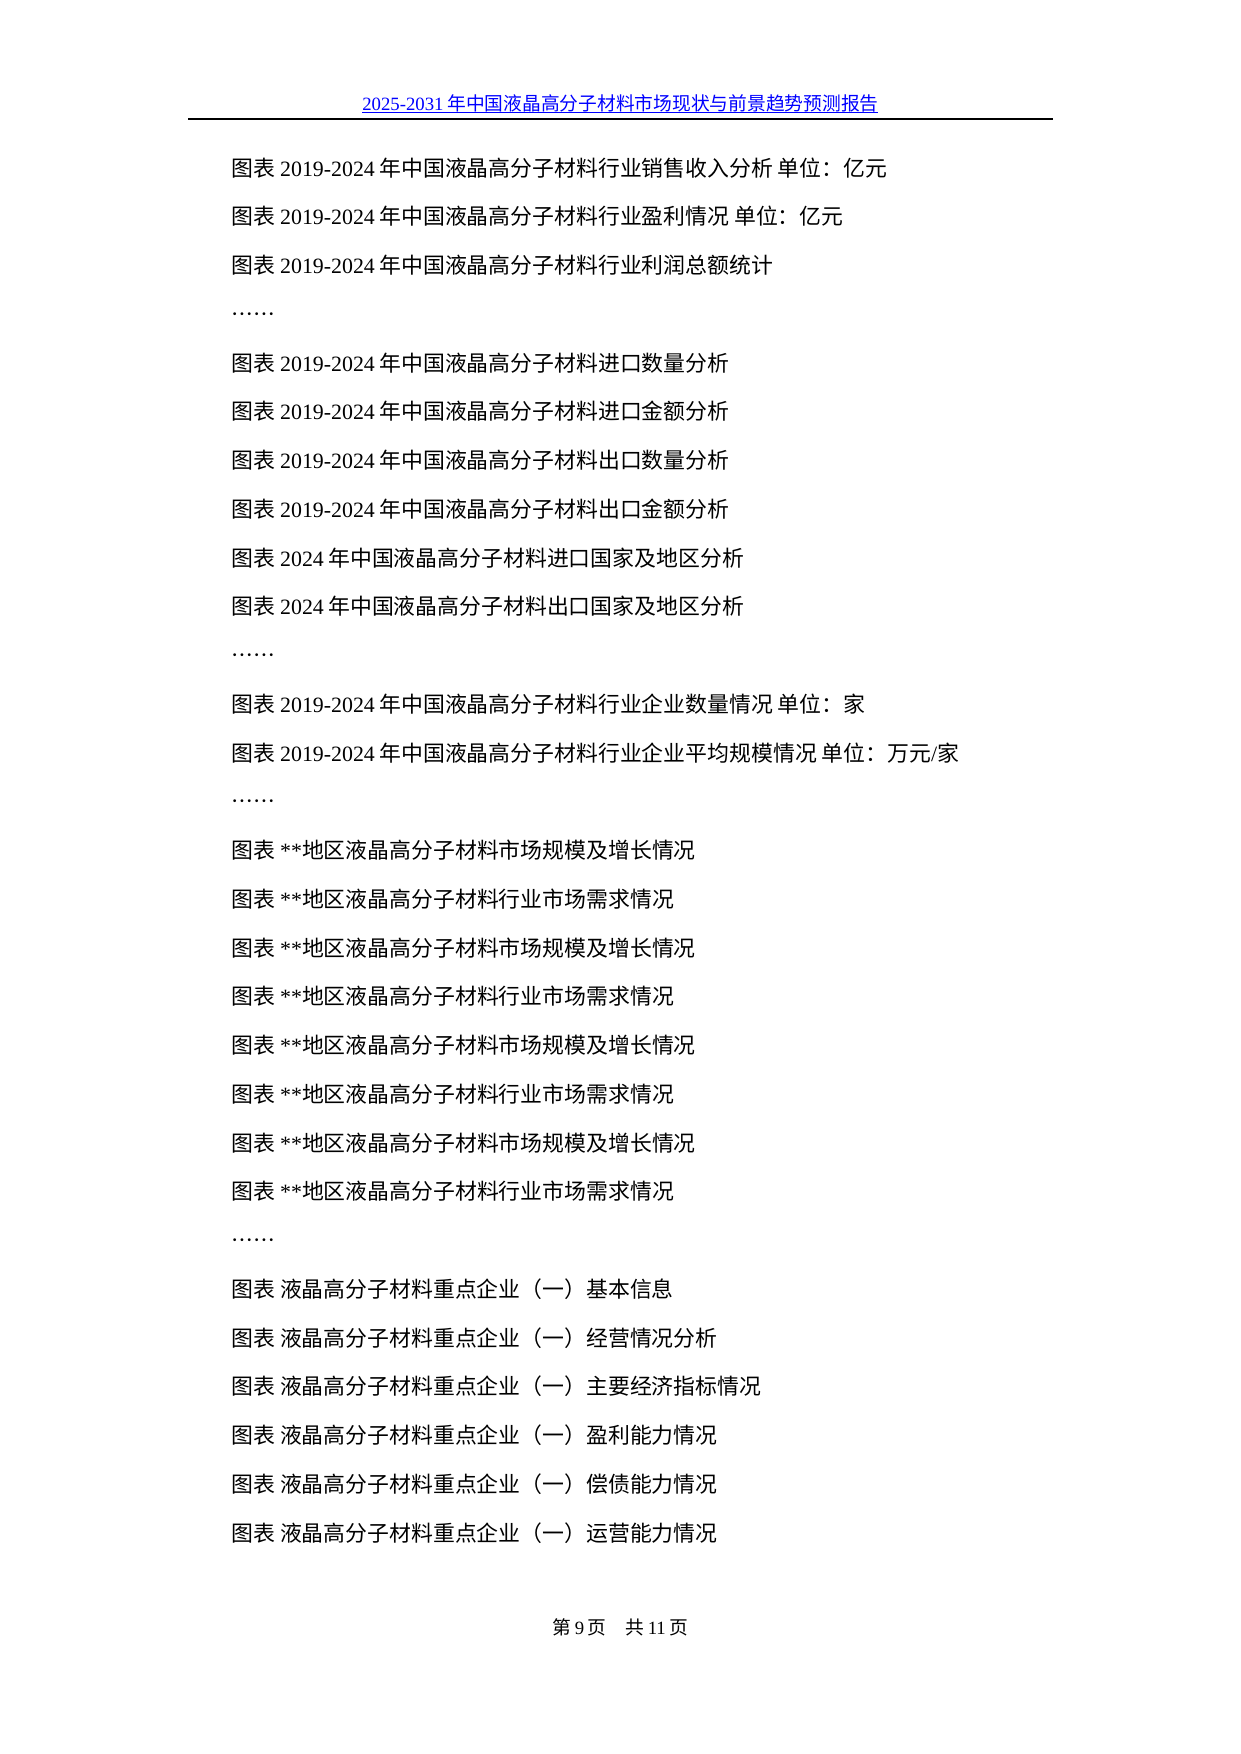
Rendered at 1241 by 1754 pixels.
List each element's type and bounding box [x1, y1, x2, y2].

text [187, 150, 1053, 1548]
